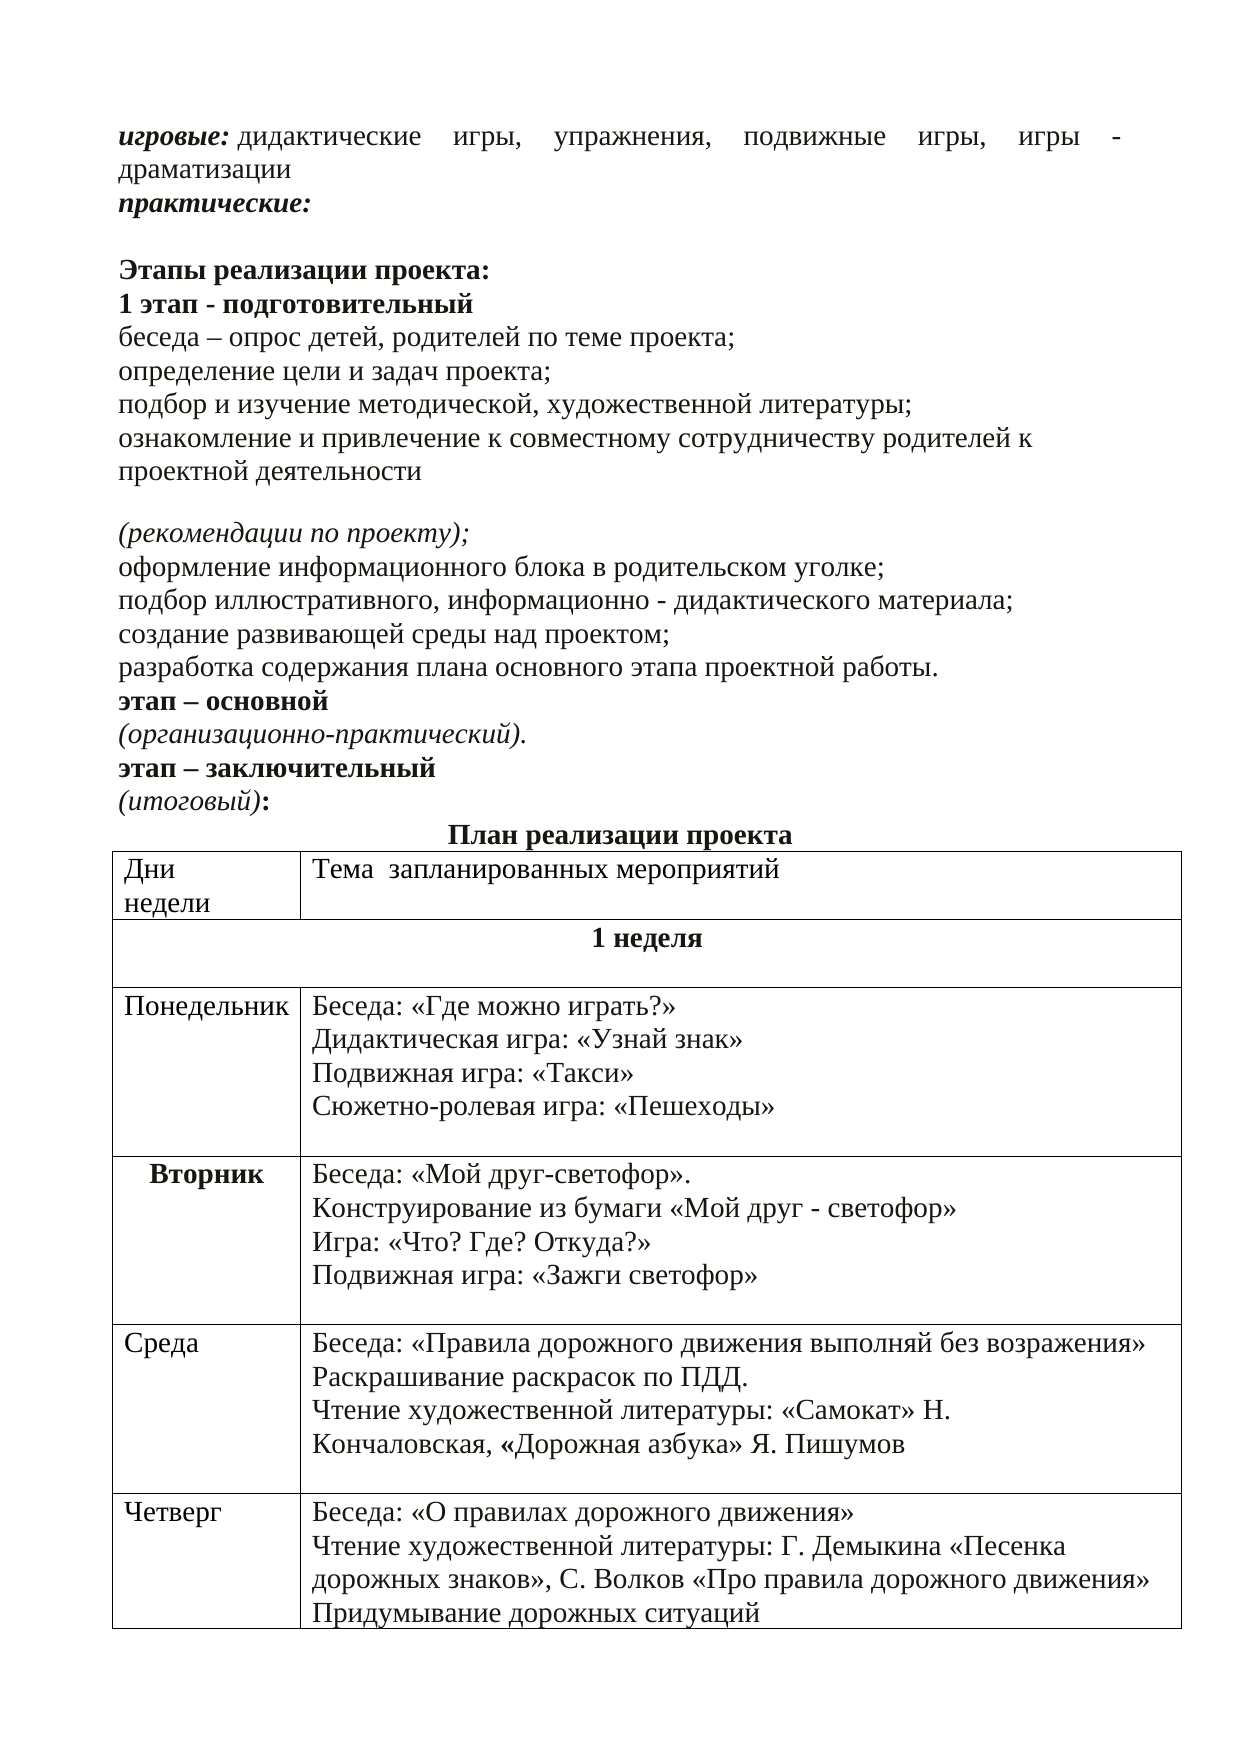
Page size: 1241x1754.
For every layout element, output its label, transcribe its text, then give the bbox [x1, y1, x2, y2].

text определение цели и задач проекта; [118, 353, 1122, 386]
text 1 этап - подготовительный [118, 286, 1122, 319]
text беседа – опрос детей, родителей по теме проекта; [118, 319, 1122, 353]
text этап – основной [118, 683, 1122, 716]
table_cell 1 неделя [113, 920, 1181, 987]
text игровые: дидактические игры, упражнения, подвижные игры, игры - драматизации [118, 118, 1122, 185]
table_cell Среда [113, 1325, 300, 1493]
table_header Тема запланированных мероприятий [301, 852, 1181, 919]
text (организационно-практический). [118, 716, 1122, 750]
table_cell Понедельник [113, 988, 300, 1156]
text этап – заключительный [118, 750, 1122, 783]
table_cell Беседа: «Правила дорожного движения выполняй без возражения» Раскрашивание раскрасок по ПДД. Чтение художественной литературы: «Самокат» Н. Кончаловская, «Дорожная азбука» Я. Пишумов [301, 1325, 1181, 1493]
text подбор иллюстративного, информационно - дидактического материала; [118, 582, 1122, 616]
table_cell Беседа: «Мой друг-светофор». Конструирование из бумаги «Мой друг - светофор» Игра: «Что? Где? Откуда?» Подвижная игра: «Зажги светофор» [301, 1157, 1181, 1324]
table_cell Вторник [113, 1157, 300, 1324]
text практические: [118, 185, 1122, 219]
table_header Дни недели [113, 852, 300, 919]
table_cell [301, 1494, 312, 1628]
text План реализации проекта [118, 817, 1122, 851]
text создание развивающей среды над проектом; [118, 616, 1122, 649]
text (итоговый): [118, 783, 1122, 817]
table_cell Четверг [113, 1494, 300, 1628]
text Этапы реализации проекта: [118, 252, 1122, 286]
text оформление информационного блока в родительском уголке; [118, 549, 1122, 582]
text (рекомендации по проекту); [118, 515, 1122, 549]
text ознакомление и привлечение к совместному сотрудничеству родителей к проектной деятельности [118, 420, 1122, 487]
text подбор и изучение методической, художественной литературы; [118, 386, 1122, 420]
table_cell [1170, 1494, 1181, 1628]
table_cell Беседа: «Где можно играть?» Дидактическая игра: «Узнай знак» Подвижная игра: «Такси» Сюжетно-ролевая игра: «Пешеходы» [301, 988, 1181, 1156]
text разработка содержания плана основного этапа проектной работы. [118, 649, 1122, 683]
